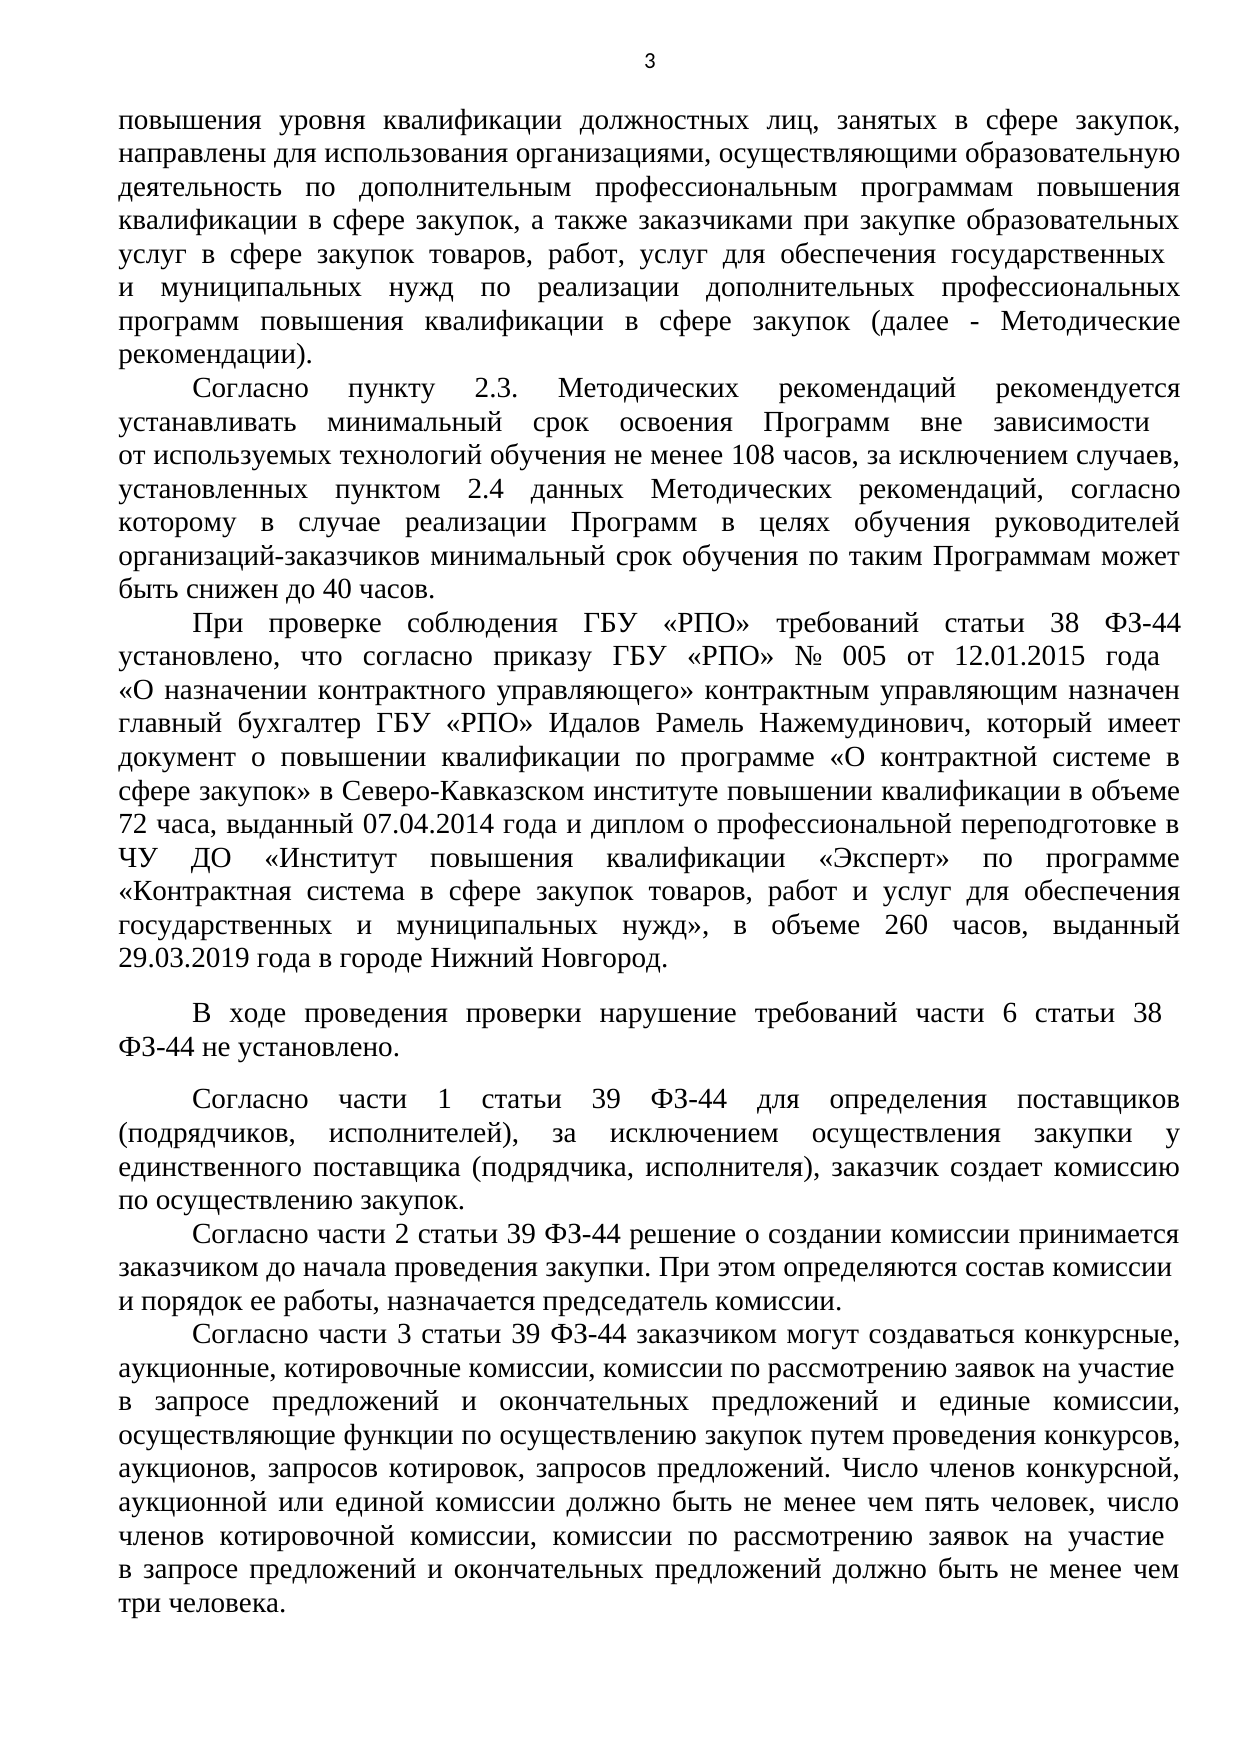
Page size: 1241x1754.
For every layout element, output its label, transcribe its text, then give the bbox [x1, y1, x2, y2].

text Согласно части 2 статьи 39 ФЗ-44 решение о создании комиссии принимается заказчиком до начала проведения закупки. При этом определяются состав комиссии и порядок ее работы, назначается председатель комиссии. [118, 1216, 1181, 1316]
text Согласно части 1 статьи 39 ФЗ-44 для определения поставщиков (подрядчиков, исполнителей), за исключением осуществления закупки у единственного поставщика (подрядчика, исполнителя), заказчик создает комиссию по осуществлению закупок. [118, 1082, 1181, 1216]
text При проверке соблюдения ГБУ «РПО» требований статьи 38 ФЗ-44 установлено, что согласно приказу ГБУ «РПО» № 005 от 12.01.2015 года «О назначении контрактного управляющего» контрактным управляющим назначен главный бухгалтер ГБУ «РПО» Идалов Рамель Нажемудинович, который имеет документ о повышении квалификации по программе «О контрактной системе в сфере закупок» в Северо-Кавказском институте повышении квалификации в объеме 72 часа, выданный 07.04.2014 года и диплом о профессиональной переподготовке в ЧУ ДО «Институт повышения квалификации «Эксперт» по программе «Контрактная система в сфере закупок товаров, работ и услуг для обеспечения государственных и муниципальных нужд», в объеме 260 часов, выданный 29.03.2019 года в городе Нижний Новгород. [118, 605, 1181, 974]
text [118, 102, 1181, 370]
text В ходе проведения проверки нарушение требований части 6 статьи 38 ФЗ-44 не установлено. [118, 995, 1181, 1062]
text в запросе предложений и окончательных предложений и единые комиссии, осуществляющие функции по осуществлению закупок путем проведения конкурсов, аукционов, запросов котировок, запросов предложений. Число членов конкурсной, аукционной или единой комиссии должно быть не менее чем пять человек, число членов котировочной комиссии, комиссии по рассмотрению заявок на участие в запросе предложений и окончательных предложений должно быть не менее чем три человека. [118, 1383, 1181, 1618]
text Согласно пункту 2.3. Методических рекомендаций рекомендуется устанавливать минимальный срок освоения Программ вне зависимости от используемых технологий обучения не менее 108 часов, за исключением случаев, установленных пунктом 2.4 данных Методических рекомендаций, согласно которому в случае реализации Программ в целях обучения руководителей организаций-заказчиков минимальный срок обучения по таким Программам может быть снижен до 40 часов. [118, 370, 1181, 605]
text Согласно части 3 статьи 39 ФЗ-44 заказчиком могут создаваться конкурсные, аукционные, котировочные комиссии, комиссии по рассмотрению заявок на участие [118, 1316, 1181, 1383]
